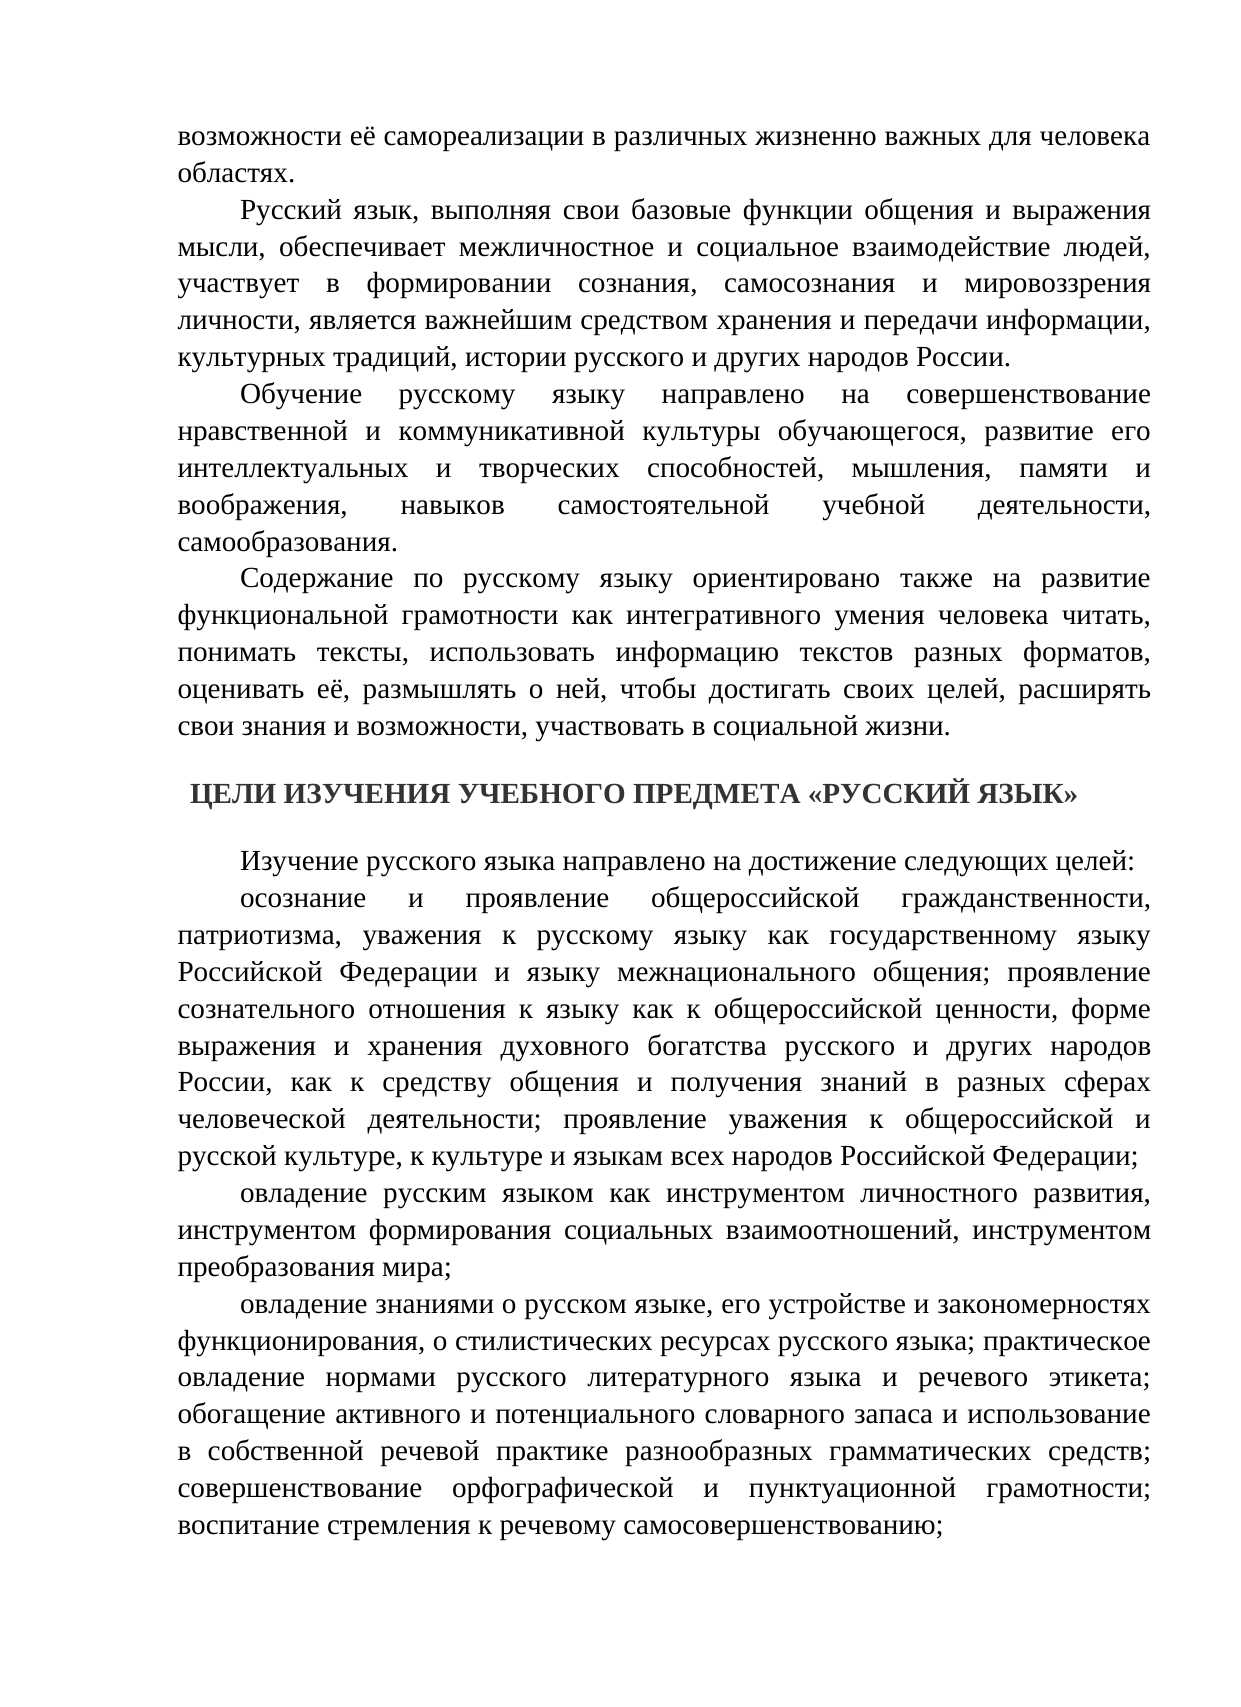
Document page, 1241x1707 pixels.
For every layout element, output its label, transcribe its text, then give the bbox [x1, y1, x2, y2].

text овладение русским языком как инструментом личностного развития, инструментом формирования социальных взаимоотношений, инструментом преобразования мира; [177, 1175, 1152, 1282]
text осознание и проявление общероссийской гражданственности, патриотизма, уважения к русскому языку как государственному языку Российской Федерации и языку межнационального общения; проявление сознательного отношения к языку как к общероссийской ценности, форме выражения и хранения духовного богатства русского и других народов России, как к средству общения и получения знаний в разных сферах человеческой деятельности; проявление уважения к общероссийской и русской культуре, к культуре и языкам всех народов Российской Федерации; [177, 880, 1152, 1172]
text Изучение русского языка направлено на достижение следующих целей: [177, 843, 1152, 877]
text овладение знаниями о русском языке, его устройстве и закономерностях функционирования, о стилистических ресурсах русского языка; практическое овладение нормами русского литературного языка и речевого этикета; обогащение активного и потенциального словарного запаса и использование в собственной речевой практике разнообразных грамматических средств; совершенствование орфографической и пунктуационной грамотности; воспитание стремления к речевому самосовершенствованию; [177, 1286, 1152, 1541]
text Обучение русскому языку направлено на совершенствование нравственной и коммуникативной культуры обучающегося, развитие его интеллектуальных и творческих способностей, мышления, памяти и воображения, навыков самостоятельной учебной деятельности, самообразования. [177, 376, 1152, 557]
text ЦЕЛИ ИЗУЧЕНИЯ УЧЕБНОГО ПРЕДМЕТА «РУССКИЙ ЯЗЫК» [190, 776, 1152, 809]
text Русский язык, выполняя свои базовые функции общения и выражения мысли, обеспечивает межличностное и социальное взаимодействие людей, участвует в формировании сознания, самосознания и мировоззрения личности, является важнейшим средством хранения и передачи информации, культурных традиций, истории русского и других народов России. [177, 192, 1152, 373]
text Содержание по русскому языку ориентировано также на развитие функциональной грамотности как интегративного умения человека читать, понимать тексты, использовать информацию текстов разных форматов, оценивать её, размышлять о ней, чтобы достигать своих целей, расширять свои знания и возможности, участвовать в социальной жизни. [177, 561, 1152, 742]
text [177, 118, 1152, 188]
